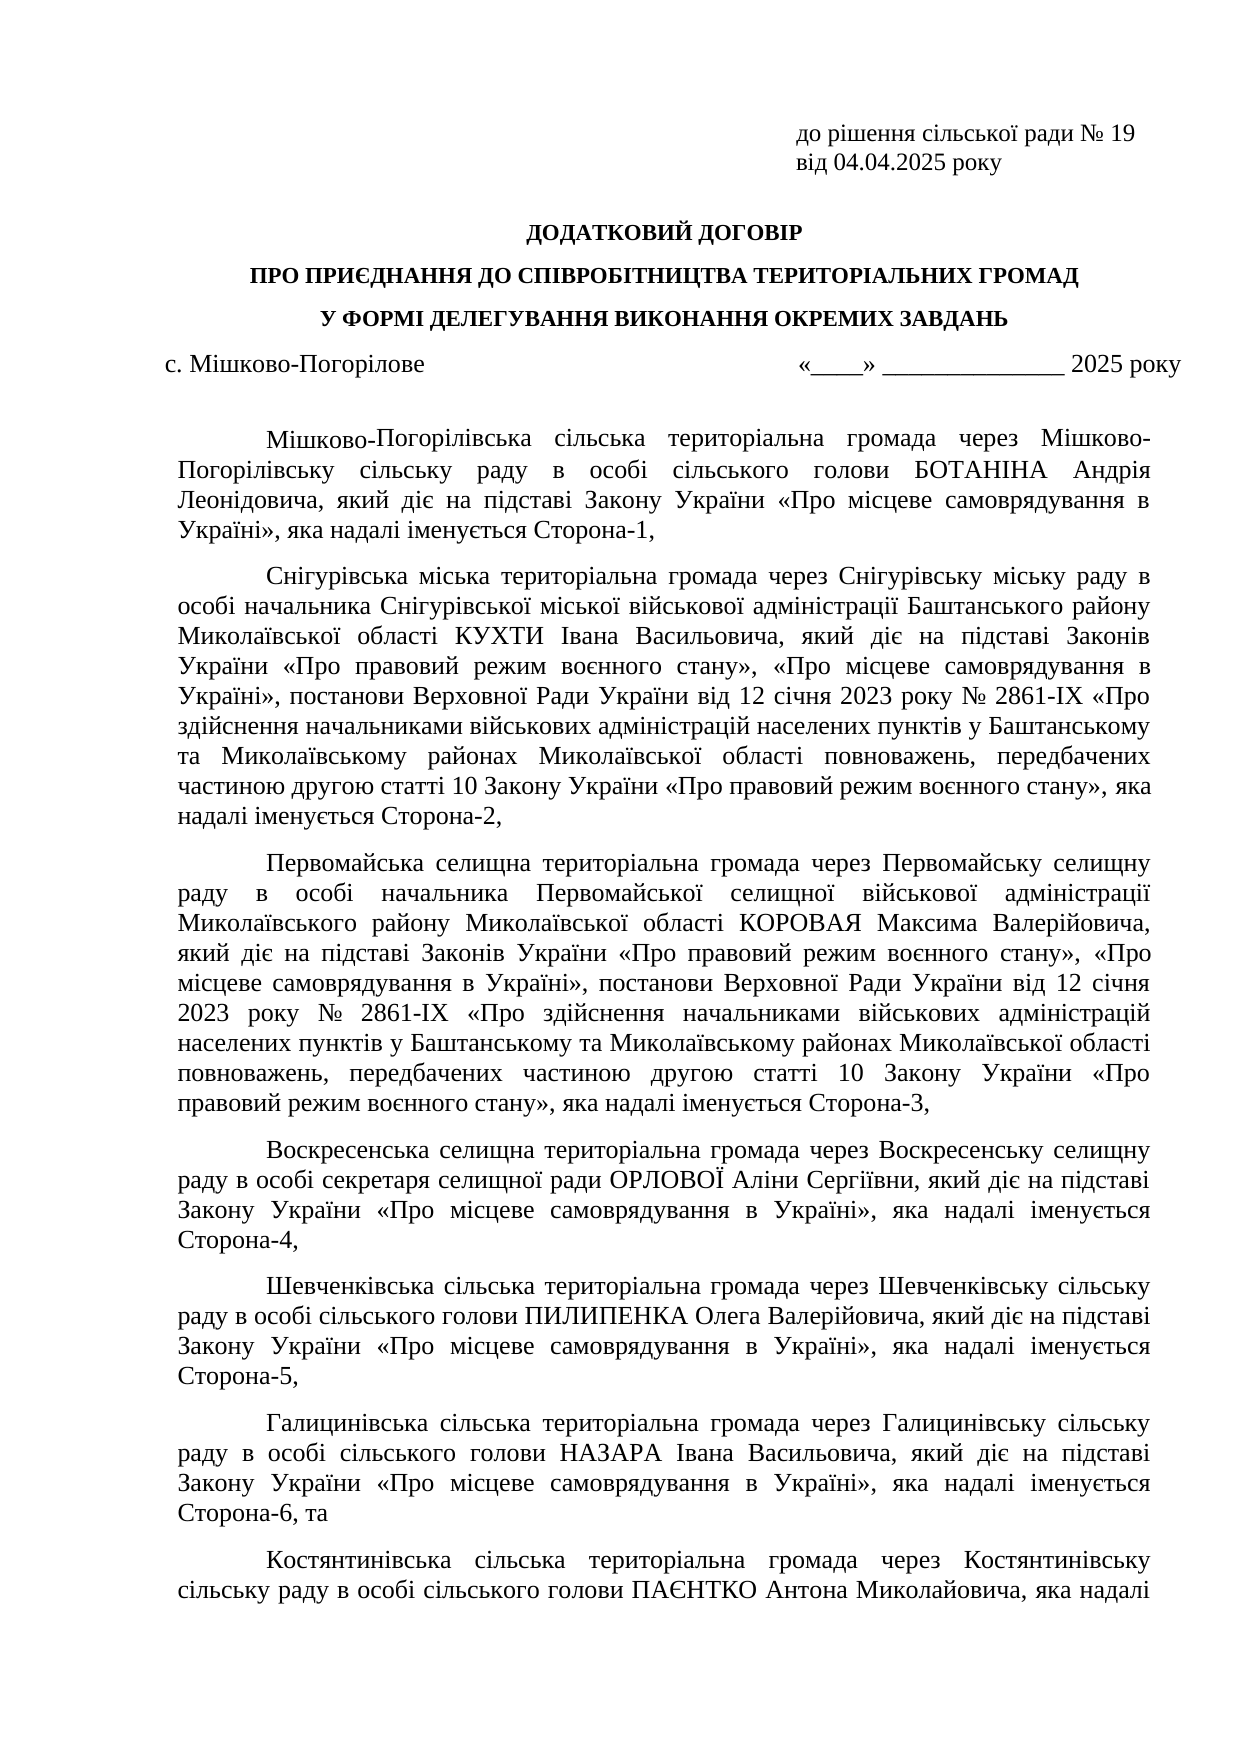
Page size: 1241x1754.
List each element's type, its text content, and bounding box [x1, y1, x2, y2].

text Галицинівська сільська територіальна громада через Галицинівську сільську раду в особі сільського голови НАЗАРА Івана Васильовича, який діє на підставі Закону України «Про місцеве самоврядування в Україні», яка надалі іменується Сторона-6, та [177, 1407, 1152, 1527]
text Шевченківська сільська територіальна громада через Шевченківську сільську раду в особі сільського голови ПИЛИПЕНКА Олега Валерійовича, який діє на підставі Закону України «Про місцеве самоврядування в Україні», яка надалі іменується Сторона-5, [177, 1270, 1152, 1390]
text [177, 1544, 1152, 1604]
text Первомайська селищна територіальна громада через Первомайську селищну раду в особі начальника Первомайської селищної військової адміністрації Миколаївського району Миколаївської області КОРОВАЯ Максима Валерійовича, який діє на підставі Законів України «Про правовий режим воєнного стану», «Про місцеве самоврядування в Україні», постанови Верховної Ради України від 12 січня 2023 року № 2861-ІХ «Про здійснення начальниками військових адміністрацій населених пунктів у Баштанському та Миколаївському районах Миколаївської області повноважень, передбачених частиною другою статті 10 Закону України «Про правовий режим воєнного стану», яка надалі іменується Сторона-3, [177, 847, 1152, 1117]
text Снігурівська міська територіальна громада через Снігурівську міську раду в особі начальника Снігурівської міської військової адміністрації Баштанського району Миколаївської області КУХТИ Івана Васильовича, який діє на підставі Законів України «Про правовий режим воєнного стану», «Про місцеве самоврядування в Україні», постанови Верховної Ради України від 12 січня 2023 року № 2861-ІХ «Про здійснення начальниками військових адміністрацій населених пунктів у Баштанському та Миколаївському районах Миколаївської області повноважень, передбачених частиною другою статті 10 Закону України «Про правовий режим воєнного стану», яка надалі іменується Сторона-2, [177, 560, 1152, 830]
table_header «____» ______________ 2025 року [687, 348, 1195, 422]
text Мішково-Погорілівська сільська територіальна громада через Мішково-Погорілівську сільську раду в особі сільського голови БОТАНІНА Андрія Леонідовича, який діє на підставі Закону України «Про місцеве самоврядування в Україні», яка надалі іменується Сторона-1, [177, 422, 1152, 544]
text У ФОРМІ ДЕЛЕГУВАННЯ ВИКОНАННЯ ОКРЕМИХ ЗАВДАНЬ [177, 305, 1152, 331]
text ПРО ПРИЄДНАННЯ ДО СПІВРОБІТНИЦТВА ТЕРИТОРІАЛЬНИХ ГРОМАД [177, 262, 1152, 288]
text від 04.04.2025 року [177, 147, 1152, 176]
text ДОДАТКОВИЙ ДОГОВІР [177, 219, 1152, 245]
table_header с. Мішково-Погорілове [134, 348, 687, 422]
text до рішення сільської ради № 19 [177, 118, 1152, 147]
text Воскресенська селищна територіальна громада через Воскресенську селищну раду в особі секретаря селищної ради ОРЛОВОЇ Аліни Сергіївни, який діє на підставі Закону України «Про місцеве самоврядування в Україні», яка надалі іменується Сторона-4, [177, 1134, 1152, 1254]
